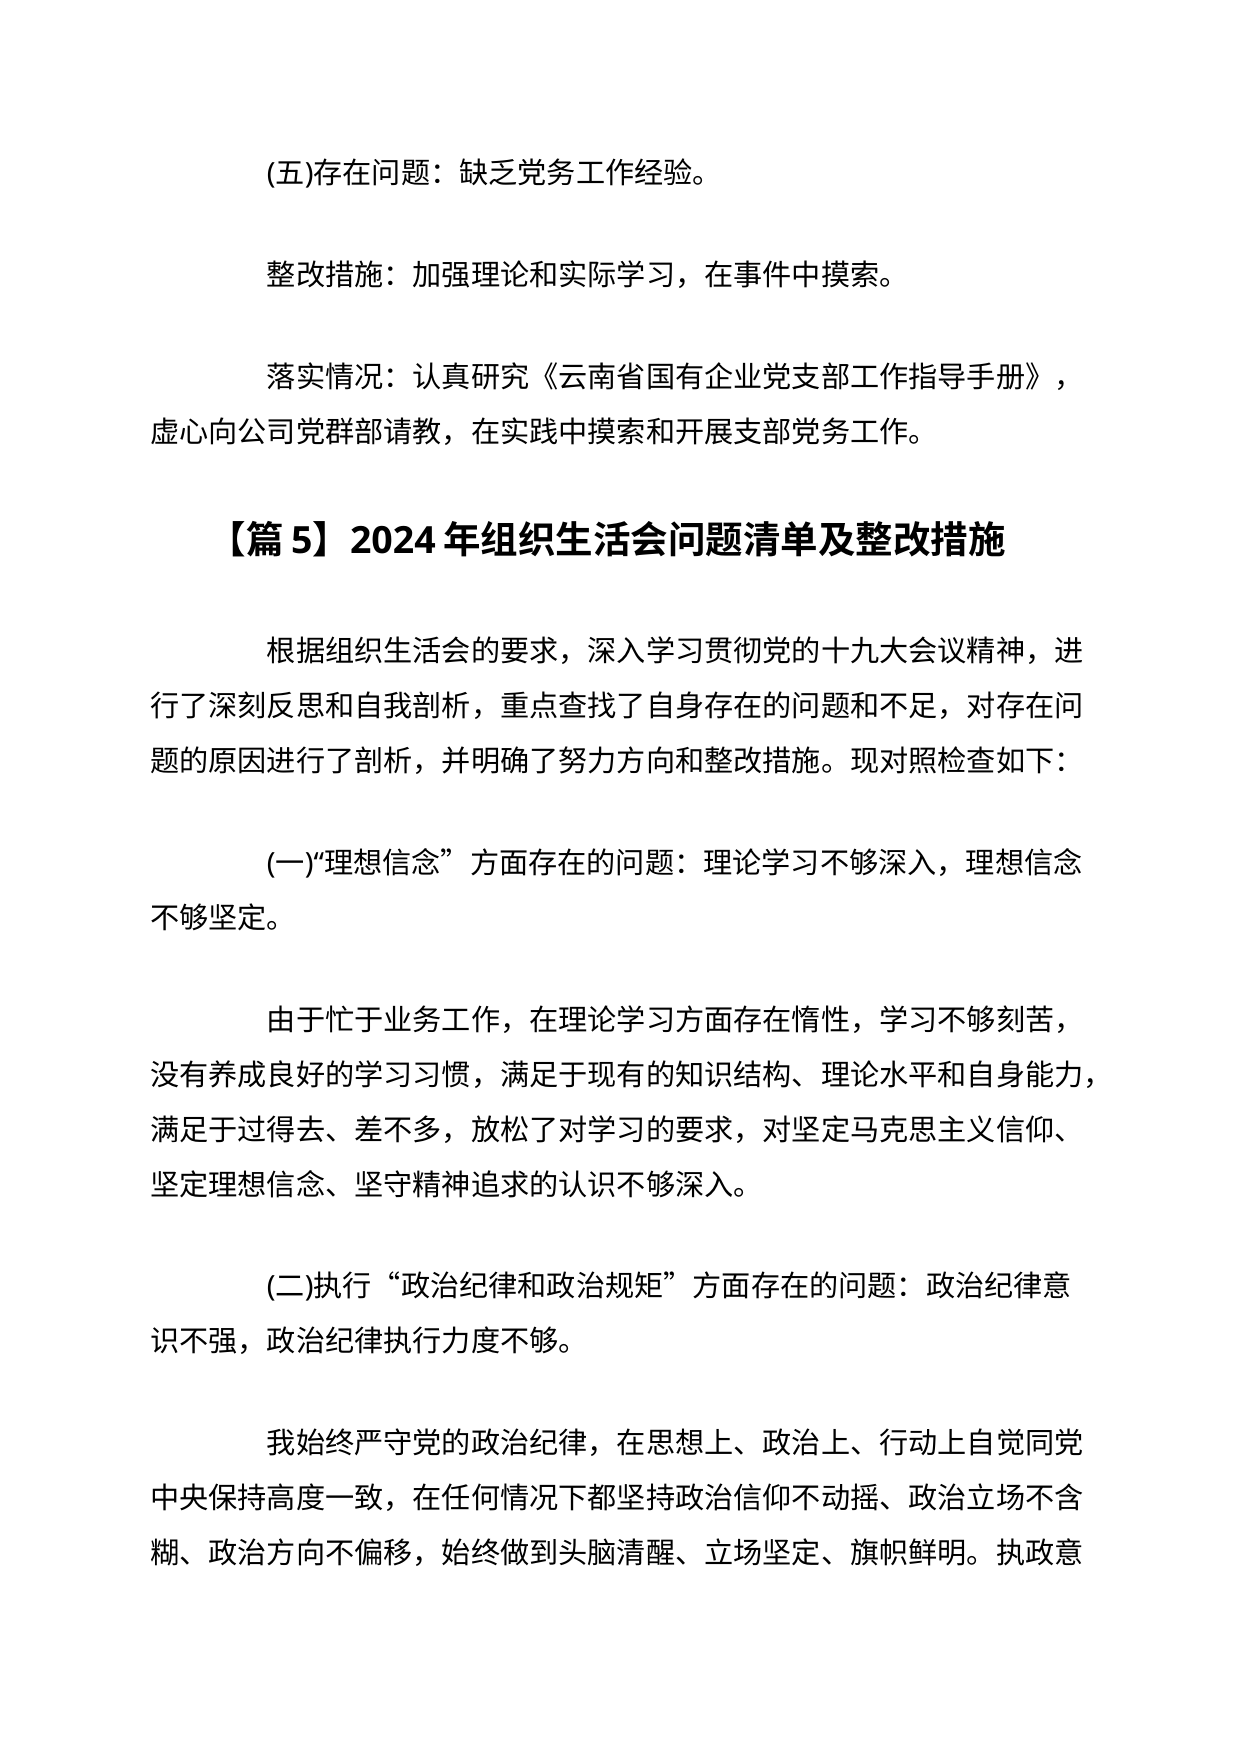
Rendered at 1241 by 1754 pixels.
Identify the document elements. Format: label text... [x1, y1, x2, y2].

text (二)执行“政治纪律和政治规矩”方面存在的问题：政治纪律意识不强，政治纪律执行力度不够。 [150, 1263, 1090, 1360]
text (五)存在问题：缺乏党务工作经验。 [150, 150, 1090, 192]
text 由于忙于业务工作，在理论学习方面存在惰性，学习不够刻苦，没有养成良好的学习习惯，满足于现有的知识结构、理论水平和自身能力，满足于过得去、差不多，放松了对学习的要求，对坚定马克思主义信仰、坚定理想信念、坚守精神追求的认识不够深入。 [150, 996, 1090, 1203]
text 根据组织生活会的要求，深入学习贯彻党的十九大会议精神，进行了深刻反思和自我剖析，重点查找了自身存在的问题和不足，对存在问题的原因进行了剖析，并明确了努力方向和整改措施。现对照检查如下： [150, 628, 1090, 780]
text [150, 1419, 1090, 1572]
text 落实情况：认真研究《云南省国有企业党支部工作指导手册》，虚心向公司党群部请教，在实践中摸索和开展支部党务工作。 [150, 354, 1090, 451]
text 整改措施：加强理论和实际学习，在事件中摸索。 [150, 252, 1090, 294]
text (一)“理想信念”方面存在的问题：理论学习不够深入，理想信念不够坚定。 [150, 839, 1090, 937]
text 【篇5】2024年组织生活会问题清单及整改措施 [150, 510, 1090, 565]
